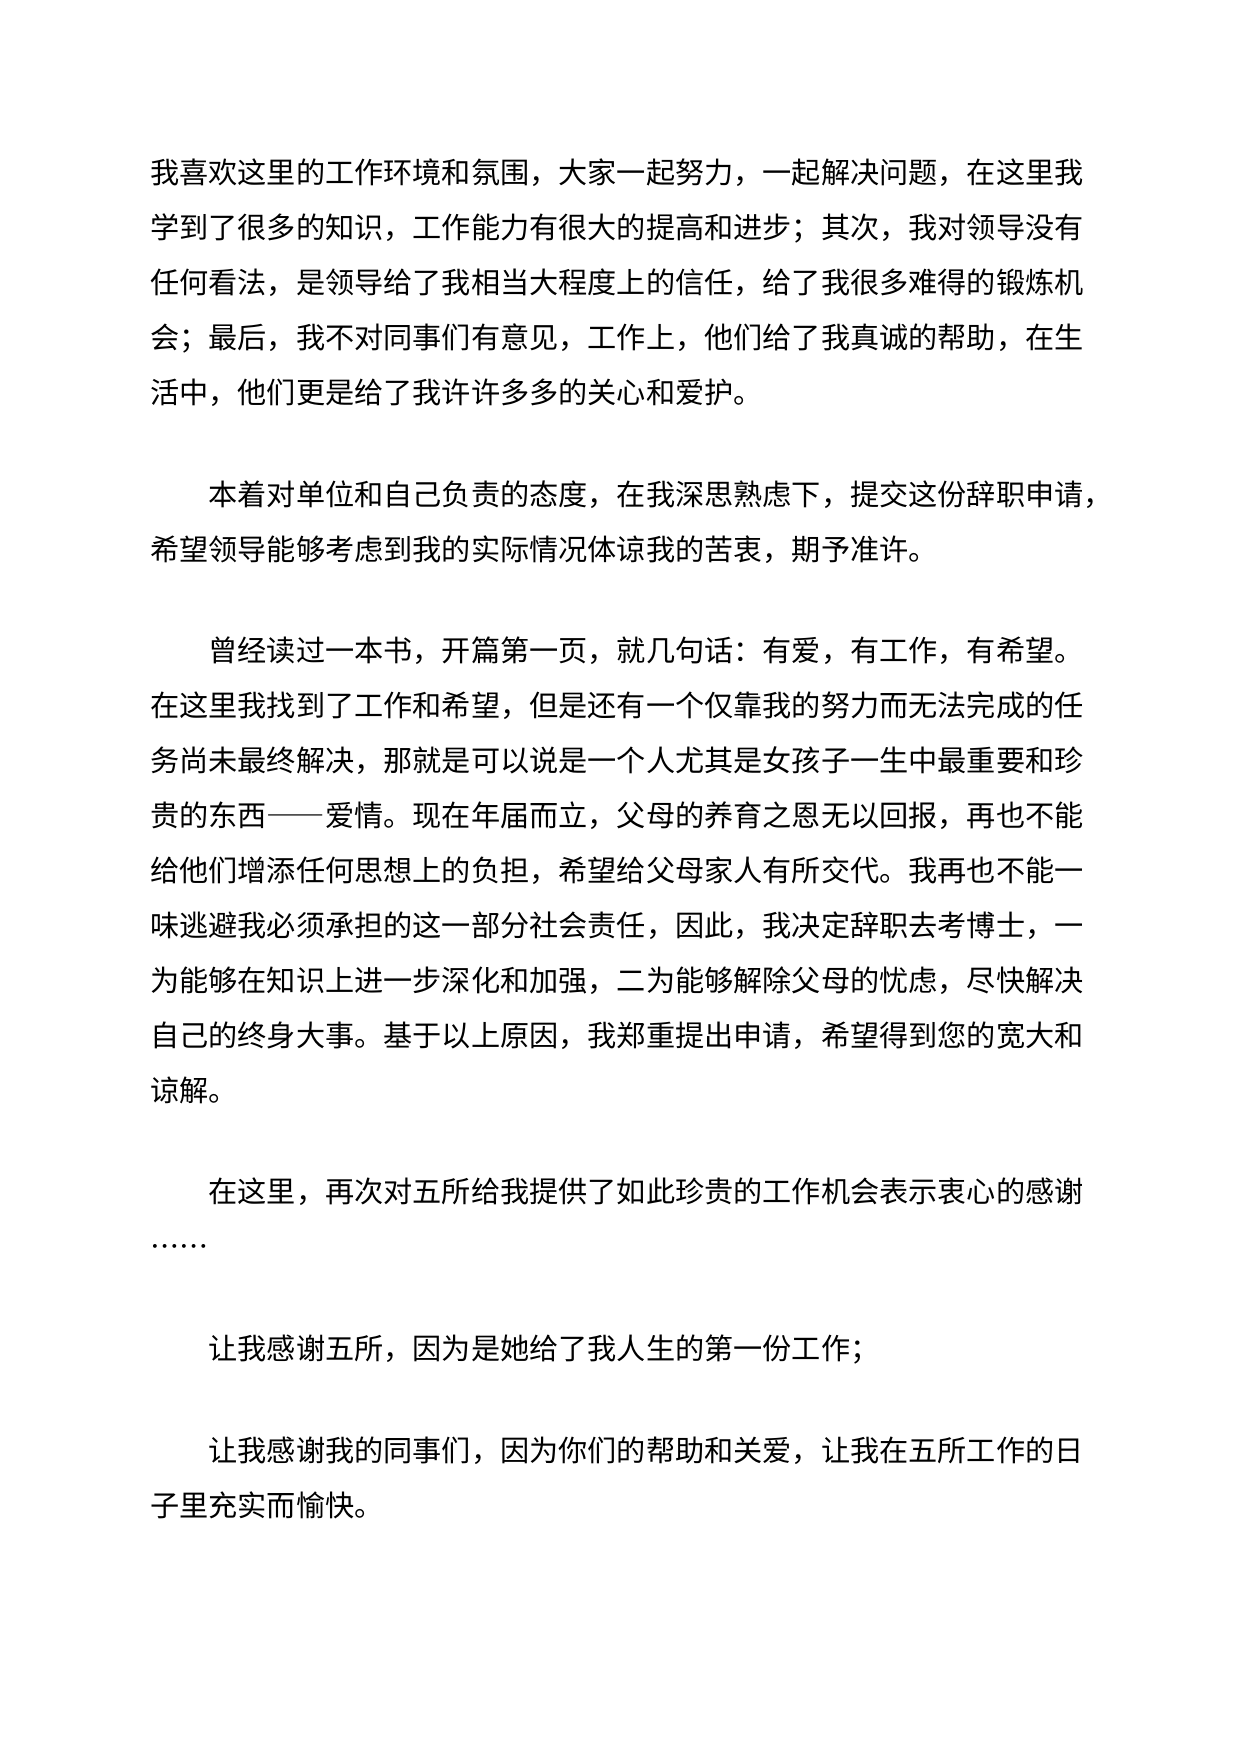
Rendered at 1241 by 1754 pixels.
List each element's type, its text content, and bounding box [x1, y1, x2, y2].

text 让我感谢我的同事们，因为你们的帮助和关爱，让我在五所工作的日子里充实而愉快。 [150, 1427, 1090, 1524]
text 曾经读过一本书，开篇第一页，就几句话：有爱，有工作，有希望。在这里我找到了工作和希望，但是还有一个仅靠我的努力而无法完成的任务尚未最终解决，那就是可以说是一个人尤其是女孩子一生中最重要和珍贵的东西——爱情。现在年届而立，父母的养育之恩无以回报，再也不能给他们增添任何思想上的负担，希望给父母家人有所交代。我再也不能一味逃避我必须承担的这一部分社会责任，因此，我决定辞职去考博士，一为能够在知识上进一步深化和加强，二为能够解除父母的忧虑，尽快解决自己的终身大事。基于以上原因，我郑重提出申请，希望得到您的宽大和谅解。 [150, 628, 1090, 1109]
text 在这里，再次对五所给我提供了如此珍贵的工作机会表示衷心的感谢…… [150, 1169, 1090, 1266]
text 让我感谢五所，因为是她给了我人生的第一份工作； [150, 1326, 1090, 1368]
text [150, 150, 1090, 412]
text 本着对单位和自己负责的态度，在我深思熟虑下，提交这份辞职申请，希望领导能够考虑到我的实际情况体谅我的苦衷，期予准许。 [150, 471, 1090, 568]
